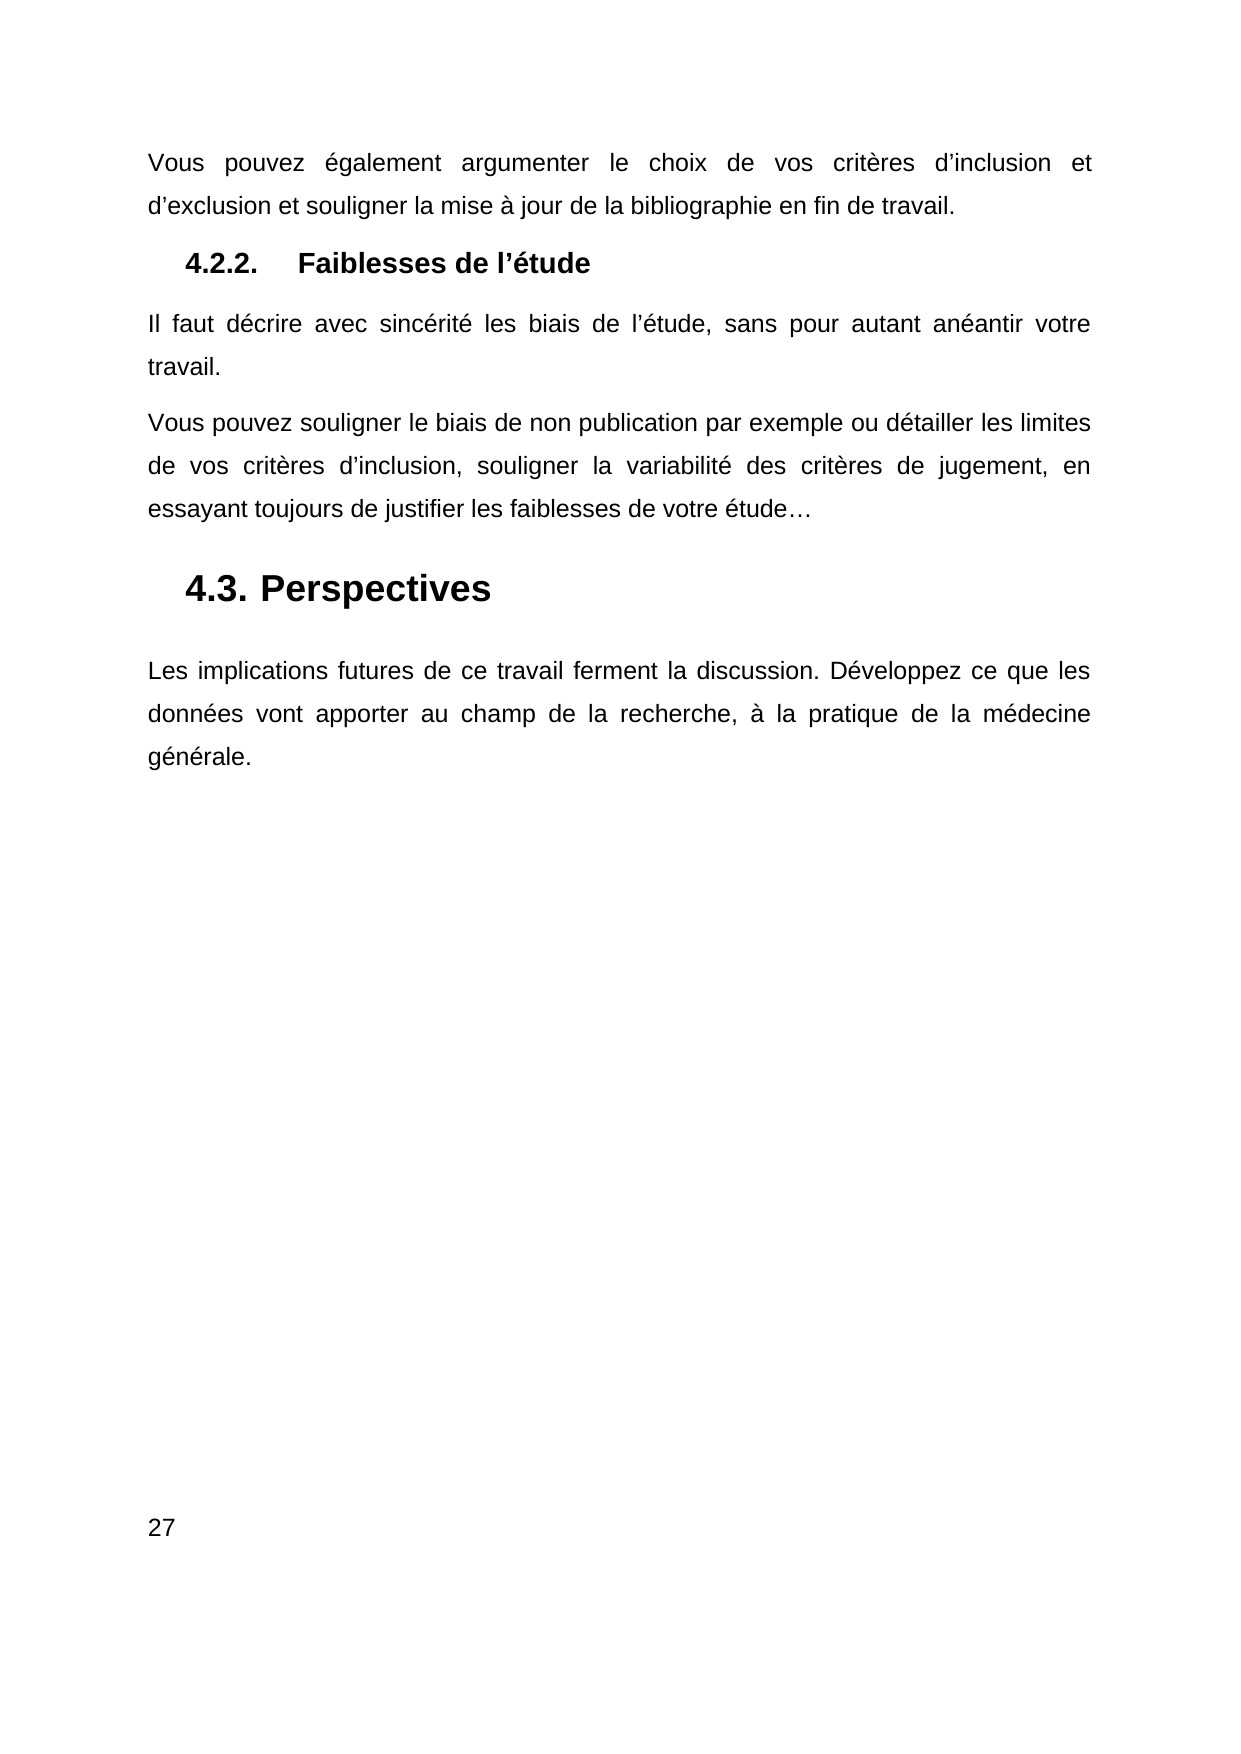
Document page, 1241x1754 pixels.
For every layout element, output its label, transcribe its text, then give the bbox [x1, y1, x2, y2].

subtitle Perspectives [185, 566, 1093, 609]
text Vous pouvez souligner le biais de non publication par exemple ou détailler les limites de vos critères d’inclusion, souligner la variabilité des critères de jugement, en essayant toujours de justifier les faiblesses de votre étude… [148, 408, 1093, 523]
text Vous pouvez également argumenter le choix de vos critères d’inclusion et d’exclusion et souligner la mise à jour de la bibliographie en fin de travail. [148, 148, 1093, 219]
text Il faut décrire avec sincérité les biais de l’étude, sans pour autant anéantir votre travail. [148, 309, 1093, 381]
text Les implications futures de ce travail ferment la discussion. Développez ce que les données vont apporter au champ de la recherche, à la pratique de la médecine générale. [148, 656, 1093, 771]
subtitle Faiblesses de l’étude [185, 246, 1093, 280]
